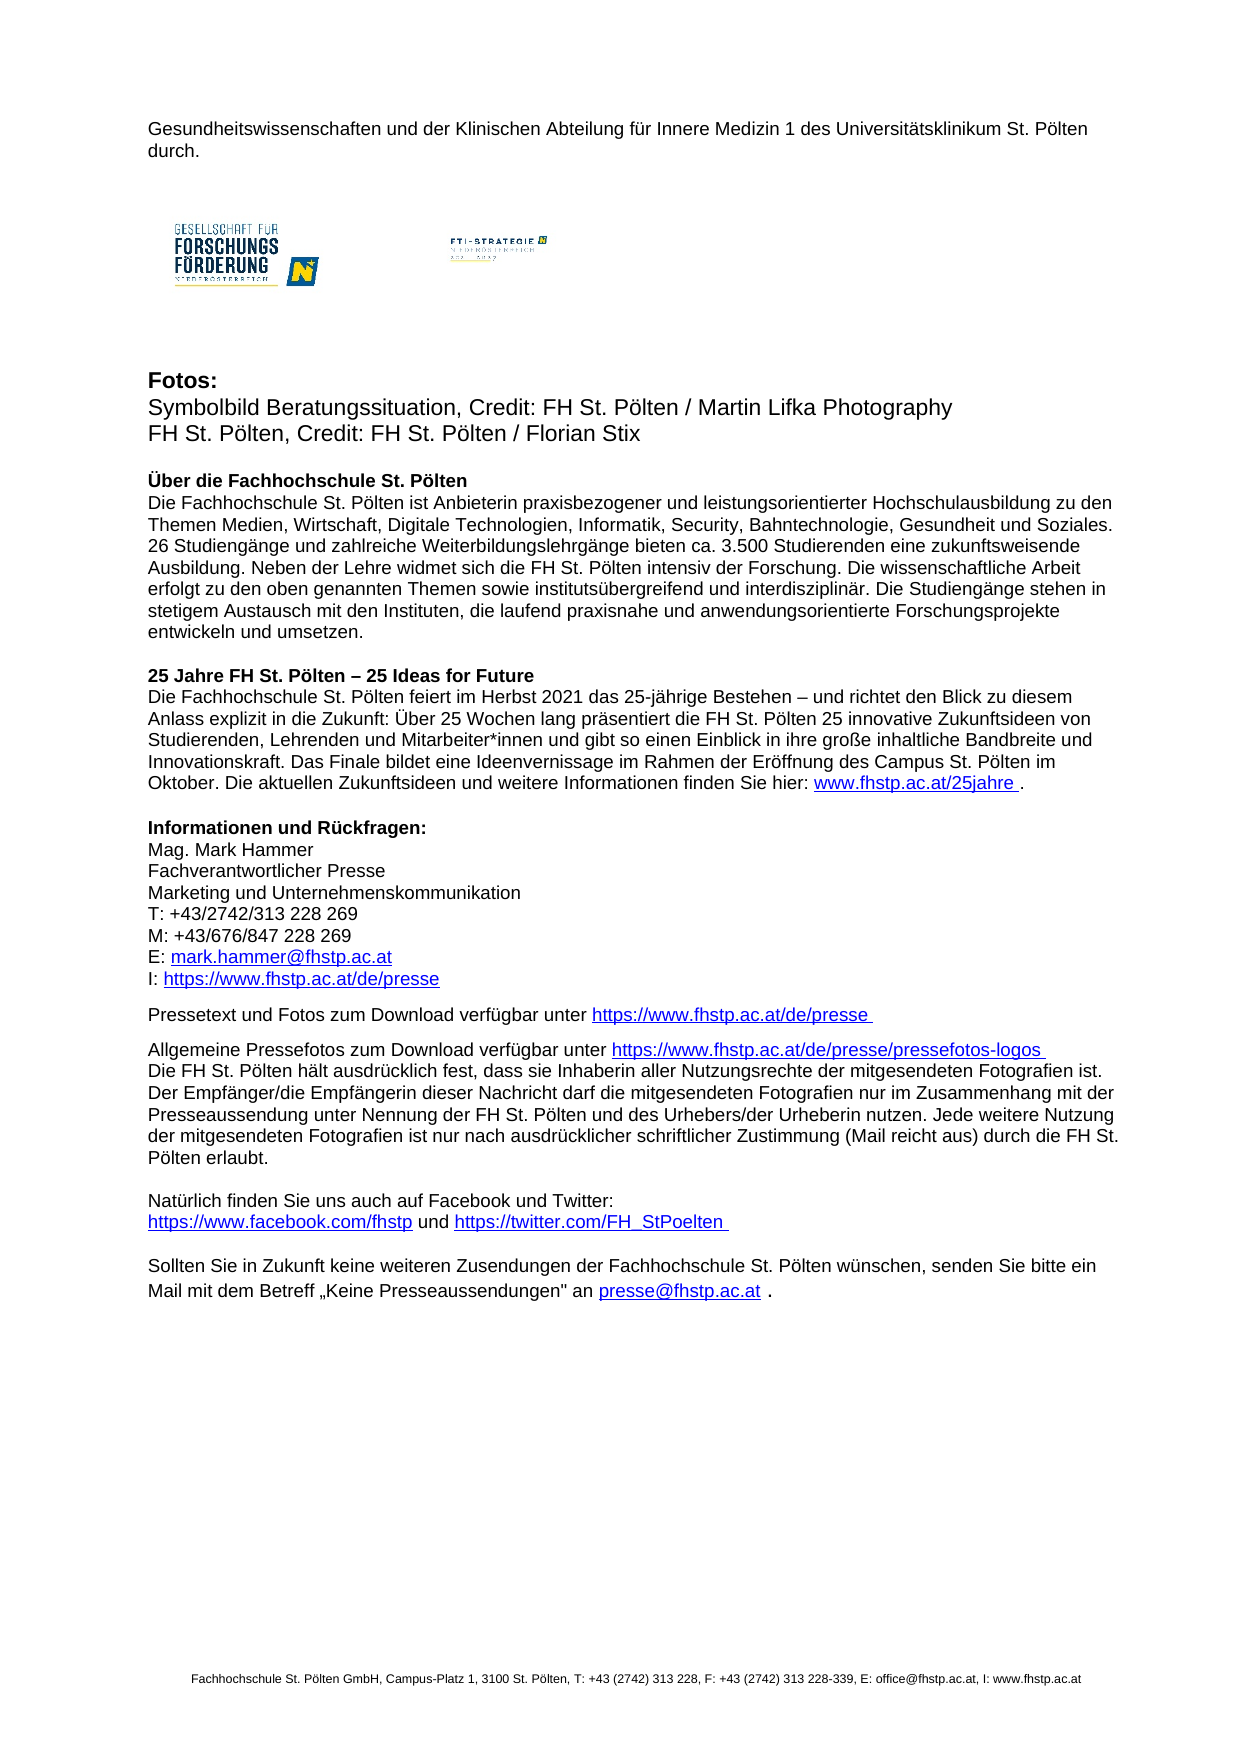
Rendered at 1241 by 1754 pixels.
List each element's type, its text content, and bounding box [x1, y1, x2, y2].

text Die FH St. Pölten hält ausdrücklich fest, dass sie Inhaberin aller Nutzungsrechte der mitgesendeten Fotografien ist. Der Empfänger/die Empfängerin dieser Nachricht darf die mitgesendeten Fotografien nur im Zusammenhang mit der Presseaussendung unter Nennung der FH St. Pölten und des Urhebers/der Urheberin nutzen. Jede weitere Nutzung der mitgesendeten Fotografien ist nur nach ausdrücklicher schriftlicher Zustimmung (Mail reicht aus) durch die FH St. Pölten erlaubt. [148, 1060, 1125, 1168]
text Symbolbild Beratungssituation, Credit: FH St. Pölten / Martin Lifka Photography [148, 394, 1125, 420]
text Fachverantwortlicher Presse [148, 860, 1125, 882]
text 25 Jahre FH St. Pölten – 25 Ideas for Future [148, 664, 1125, 686]
text Sollten Sie in Zukunft keine weiteren Zusendungen der Fachhochschule St. Pölten wünschen, senden Sie bitte ein Mail mit dem Betreff „Keine Presseaussendungen" an presse@fhstp.ac.at . [148, 1254, 1125, 1302]
text T: +43/2742/313 228 269 [148, 903, 1125, 925]
text https://www.facebook.com/fhstp und https://twitter.com/FH_StPoelten [148, 1211, 1125, 1233]
text E: mark.hammer@fhstp.ac.at [148, 946, 1125, 968]
text Die Fachhochschule St. Pölten ist Anbieterin praxisbezogener und leistungsorientierter Hochschulausbildung zu den Themen Medien, Wirtschaft, Digitale Technologien, Informatik, Security, Bahntechnologie, Gesundheit und Soziales. 26 Studiengänge und zahlreiche Weiterbildungslehrgänge bieten ca. 3.500 Studierenden eine zukunftsweisende Ausbildung. Neben der Lehre widmet sich die FH St. Pölten intensiv der Forschung. Die wissenschaftliche Arbeit erfolgt zu den oben genannten Themen sowie institutsübergreifend und interdisziplinär. Die Studiengänge stehen in stetigem Austausch mit den Instituten, die laufend praxisnahe und anwendungsorientierte Forschungsprojekte entwickeln und umsetzen. [148, 492, 1125, 643]
text Mag. Mark Hammer [148, 838, 1125, 860]
text Über die Fachhochschule St. Pölten [148, 470, 1125, 492]
text Die Fachhochschule St. Pölten feiert im Herbst 2021 das 25-jährige Bestehen – und richtet den Blick zu diesem Anlass explizit in die Zukunft: Über 25 Wochen lang präsentiert die FH St. Pölten 25 innovative Zukunftsideen von Studierenden, Lehrenden und Mitarbeiter*innen und gibt so einen Einblick in ihre große inhaltliche Bandbreite und Innovationskraft. Das Finale bildet eine Ideenvernissage im Rahmen der Eröffnung des Campus St. Pölten im Oktober. Die aktuellen Zukunftsideen und weitere Informationen finden Sie hier: www.fhstp.ac.at/25jahre . [148, 686, 1125, 794]
text FH St. Pölten, Credit: FH St. Pölten / Florian Stix [148, 420, 1125, 446]
text Fotos: [148, 367, 1125, 394]
text Allgemeine Pressefotos zum Download verfügbar unter https://www.fhstp.ac.at/de/presse/pressefotos-logos [148, 1025, 1125, 1060]
text M: +43/676/847 228 269 [148, 925, 1125, 946]
picture [147, 194, 346, 315]
text Pressetext und Fotos zum Download verfügbar unter https://www.fhstp.ac.at/de/presse [148, 989, 1125, 1025]
text Informationen und Rückfragen: [148, 818, 1125, 838]
text Marketing und Unternehmenskommunikation [148, 882, 1125, 903]
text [148, 118, 1125, 161]
text Natürlich finden Sie uns auch auf Facebook und Twitter: [148, 1190, 1125, 1211]
picture [403, 187, 585, 316]
text I: https://www.fhstp.ac.at/de/presse [148, 968, 1125, 989]
